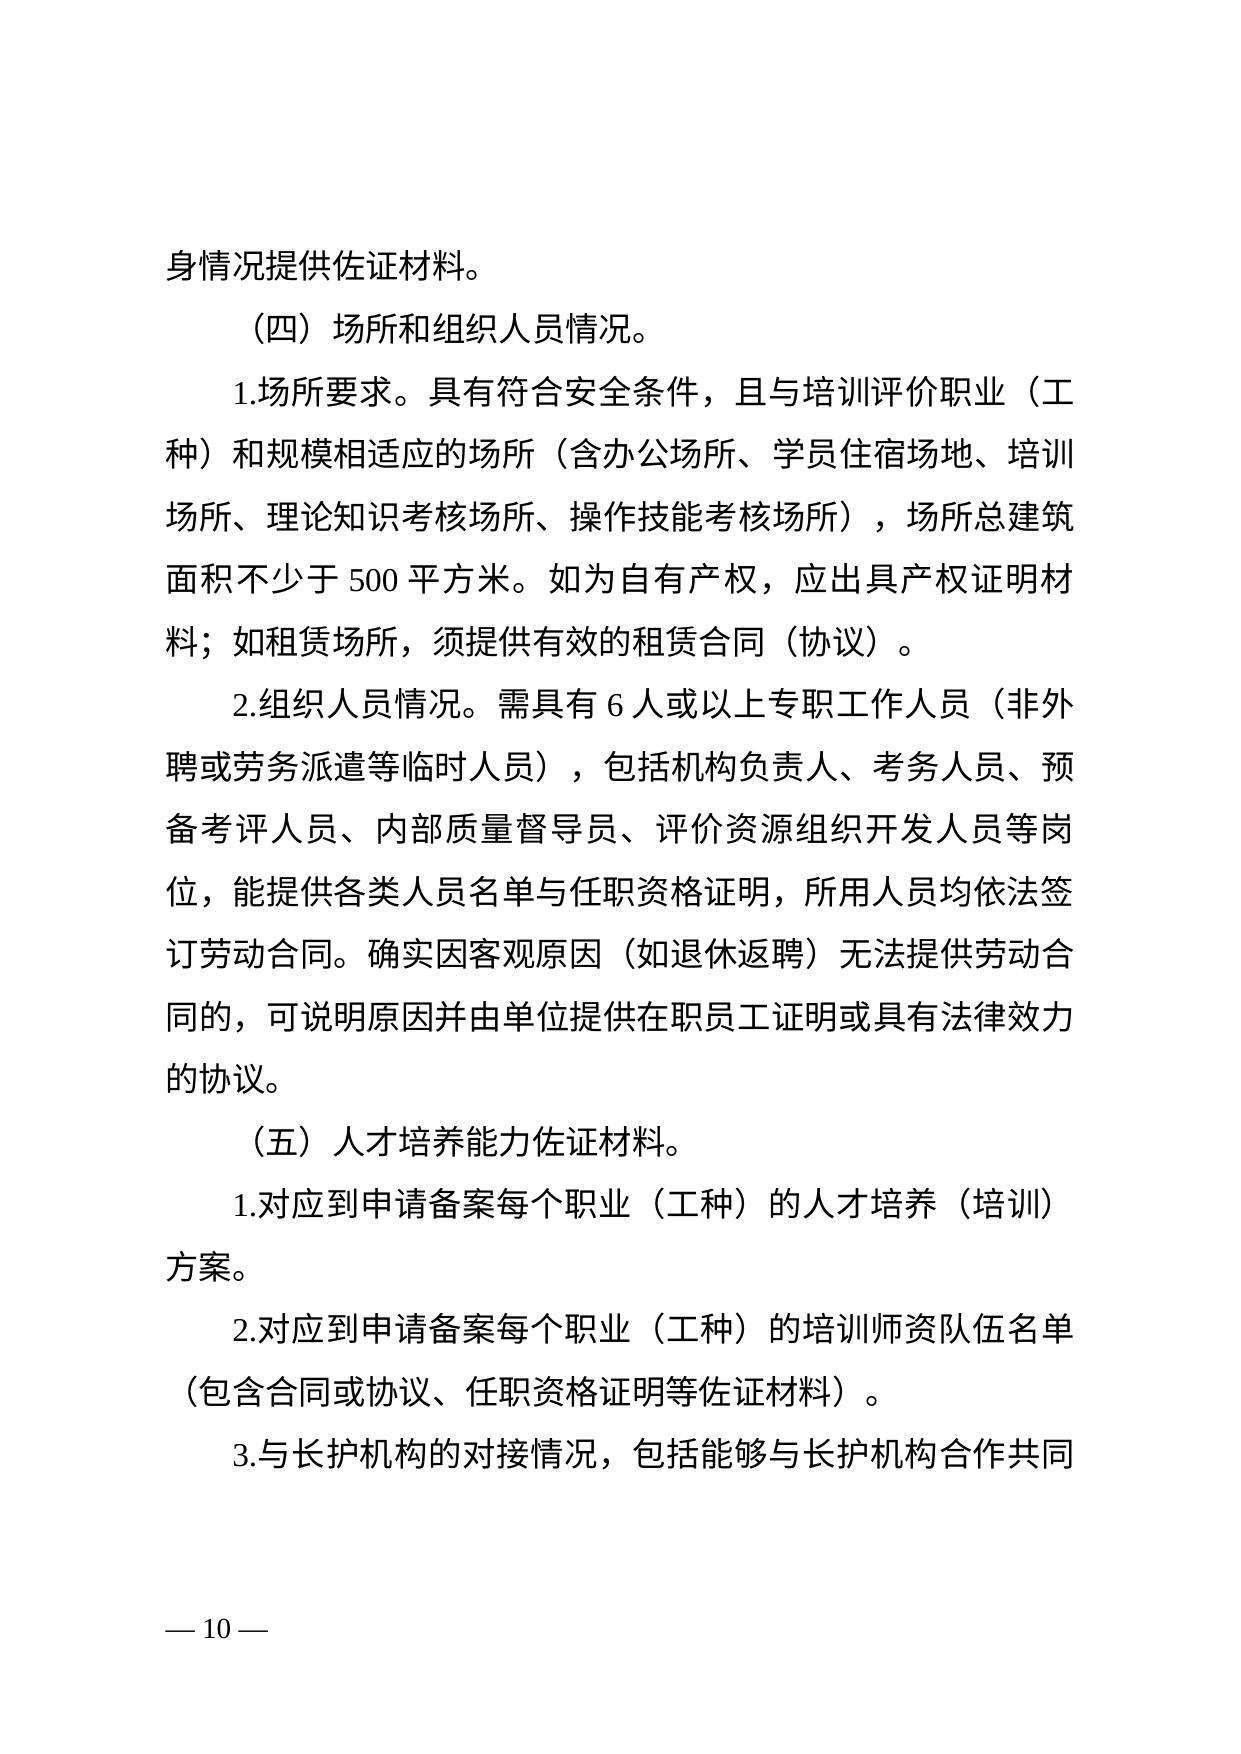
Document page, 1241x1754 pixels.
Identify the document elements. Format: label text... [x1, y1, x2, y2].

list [165, 1417, 1075, 1479]
text 2.组织人员情况。需具有6人或以上专职工作人员（非外聘或劳务派遣等临时人员），包括机构负责人、考务人员、预备考评人员、内部质量督导员、评价资源组织开发人员等岗位，能提供各类人员名单与任职资格证明，所用人员均依法签订劳动合同。确实因客观原因（如退休返聘）无法提供劳动合同的，可说明原因并由单位提供在职员工证明或具有法律效力的协议。 [165, 667, 1075, 1104]
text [165, 227, 1075, 292]
text （四）场所和组织人员情况。 [165, 292, 1075, 354]
text （五）人才培养能力佐证材料。 [165, 1104, 1075, 1167]
list 2.对应到申请备案每个职业（工种）的培训师资队伍名单（包含合同或协议、任职资格证明等佐证材料）。 [165, 1292, 1075, 1417]
text 1.场所要求。具有符合安全条件，且与培训评价职业（工种）和规模相适应的场所（含办公场所、学员住宿场地、培训场所、理论知识考核场所、操作技能考核场所），场所总建筑面积不少于500平方米。如为自有产权，应出具产权证明材料；如租赁场所，须提供有效的租赁合同（协议）。 [165, 354, 1075, 667]
text 1.对应到申请备案每个职业（工种）的人才培养（培训）方案。 [165, 1167, 1075, 1292]
